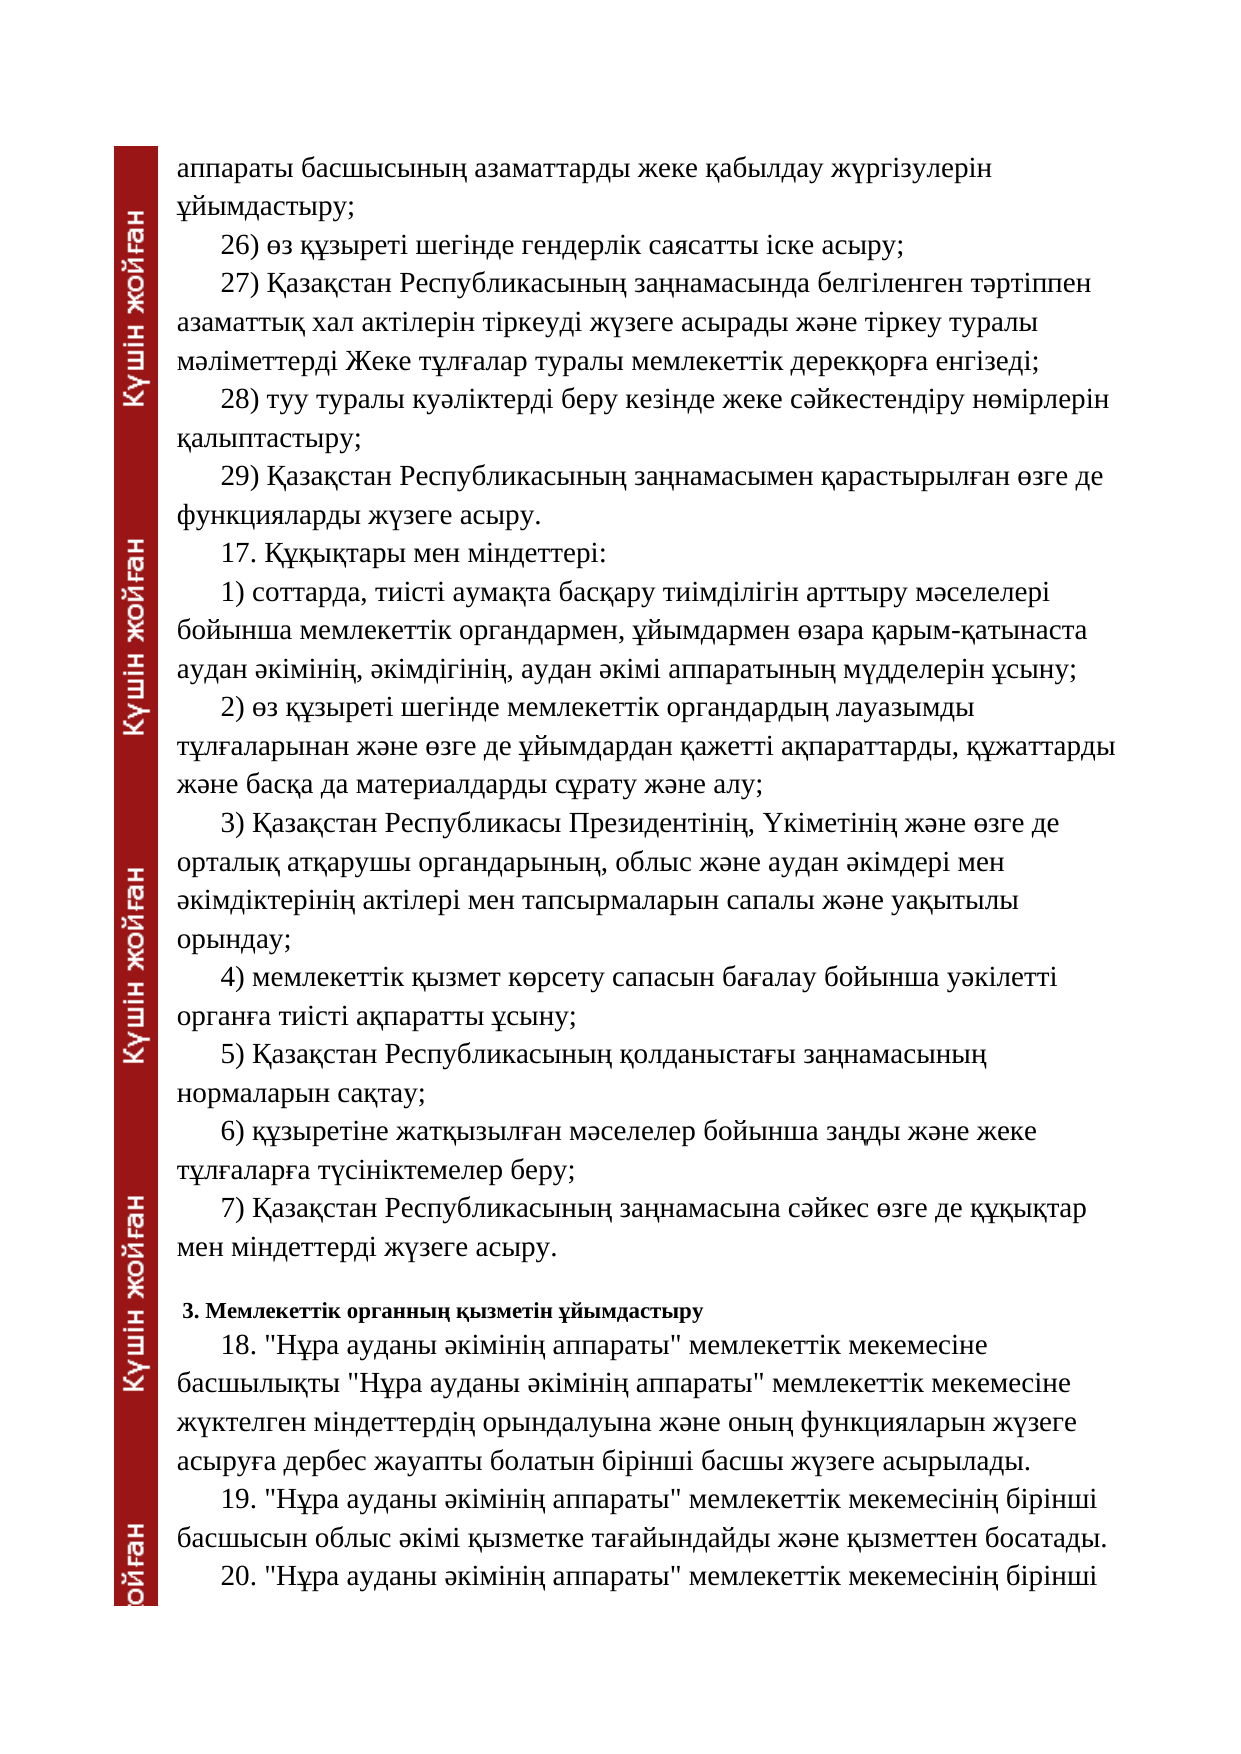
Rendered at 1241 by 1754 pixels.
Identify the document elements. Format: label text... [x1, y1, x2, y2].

picture [114, 1293, 158, 1297]
picture [114, 146, 158, 150]
picture [114, 1323, 158, 1327]
picture [114, 1592, 158, 1606]
text 3. Мемлекеттік органның қызметін ұйымдастыру [112, 1297, 1128, 1323]
